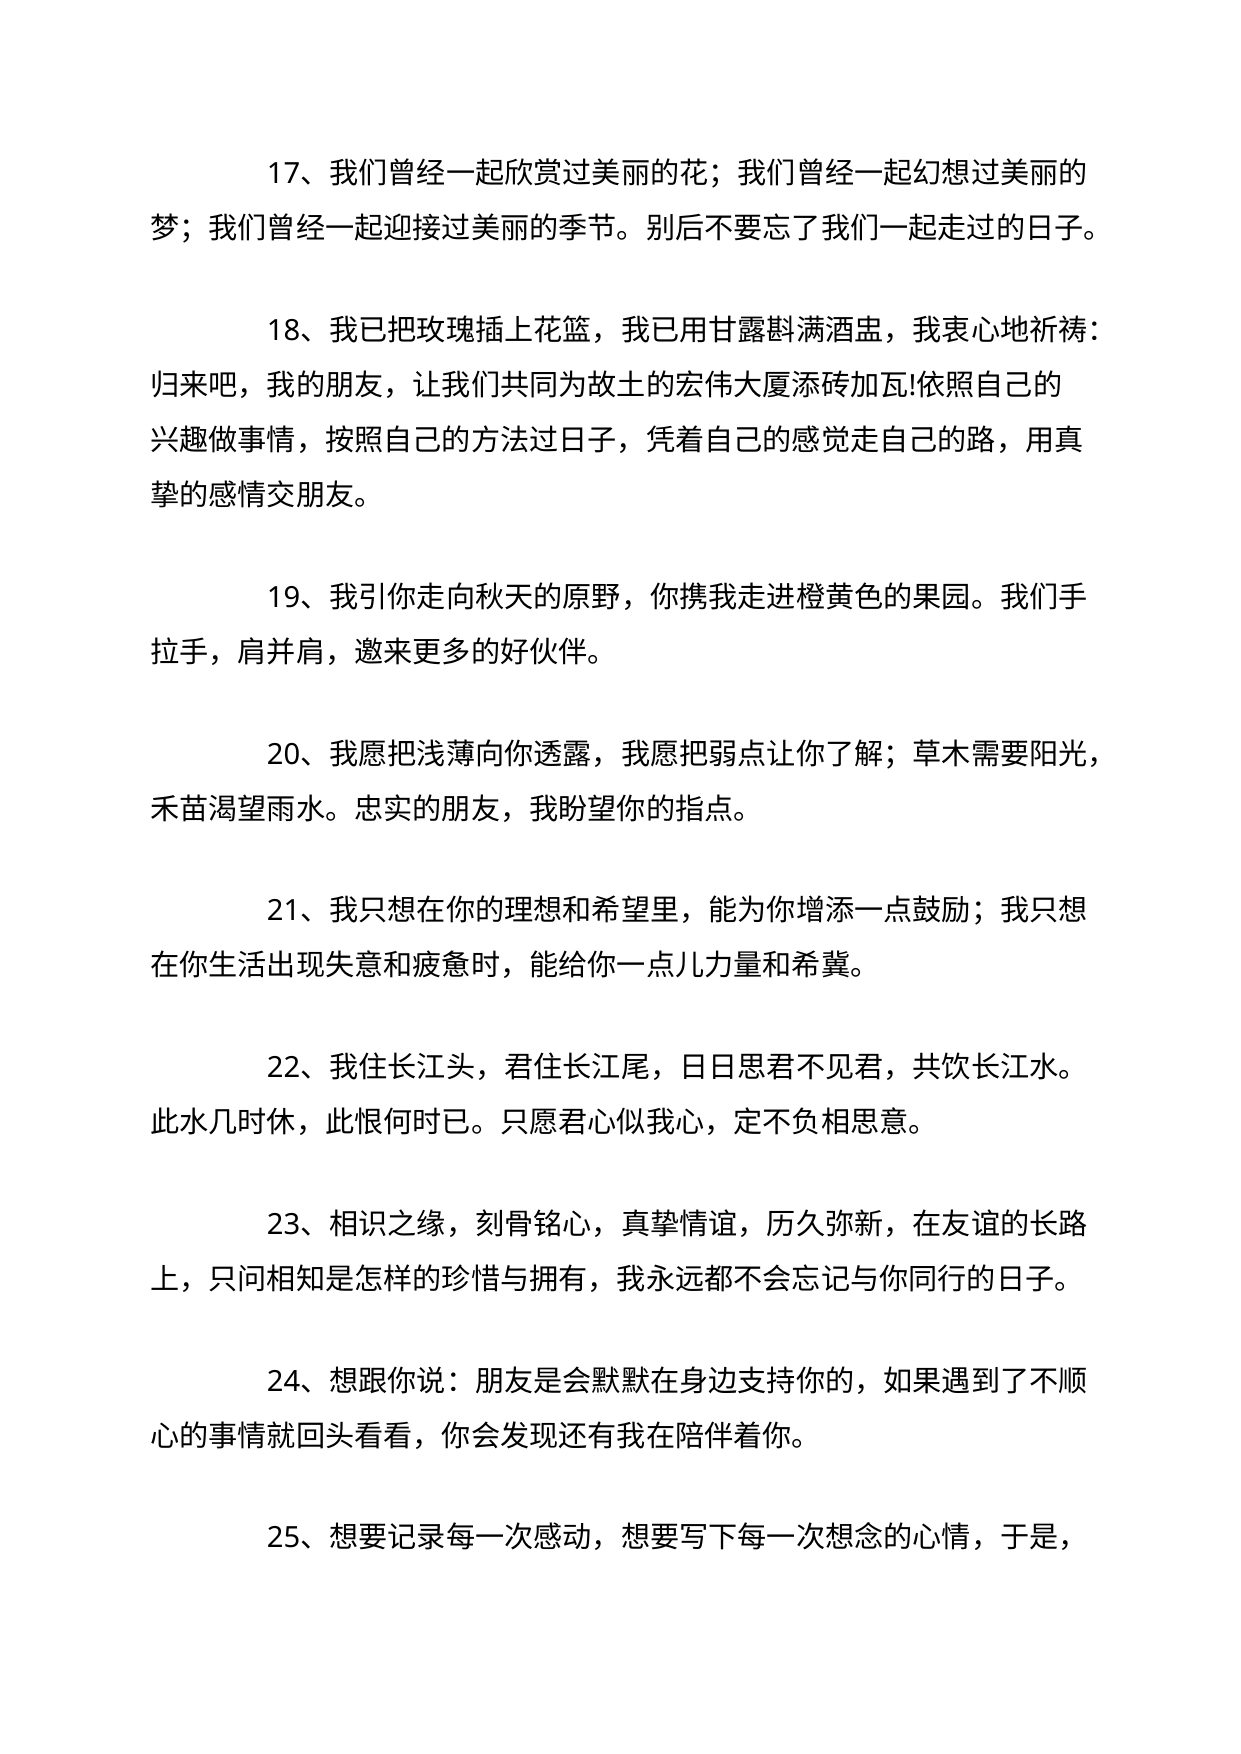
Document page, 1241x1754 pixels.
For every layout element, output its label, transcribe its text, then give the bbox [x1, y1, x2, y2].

text 17、我们曾经一起欣赏过美丽的花；我们曾经一起幻想过美丽的梦；我们曾经一起迎接过美丽的季节。别后不要忘了我们一起走过的日子。 [150, 150, 1090, 247]
text 21、我只想在你的理想和希望里，能为你增添一点鼓励；我只想在你生活出现失意和疲惫时，能给你一点儿力量和希冀。 [150, 887, 1090, 984]
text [150, 1514, 1090, 1556]
text 18、我已把玫瑰插上花篮，我已用甘露斟满酒盅，我衷心地祈祷：归来吧，我的朋友，让我们共同为故土的宏伟大厦添砖加瓦!依照自己的兴趣做事情，按照自己的方法过日子，凭着自己的感觉走自己的路，用真挚的感情交朋友。 [150, 307, 1090, 514]
text 23、相识之缘，刻骨铭心，真挚情谊，历久弥新，在友谊的长路上，只问相知是怎样的珍惜与拥有，我永远都不会忘记与你同行的日子。 [150, 1201, 1090, 1298]
text 24、想跟你说：朋友是会默默在身边支持你的，如果遇到了不顺心的事情就回头看看，你会发现还有我在陪伴着你。 [150, 1357, 1090, 1454]
text 22、我住长江头，君住长江尾，日日思君不见君，共饮长江水。此水几时休，此恨何时已。只愿君心似我心，定不负相思意。 [150, 1044, 1090, 1141]
text 20、我愿把浅薄向你透露，我愿把弱点让你了解；草木需要阳光，禾苗渴望雨水。忠实的朋友，我盼望你的指点。 [150, 730, 1090, 827]
text 19、我引你走向秋天的原野，你携我走进橙黄色的果园。我们手拉手，肩并肩，邀来更多的好伙伴。 [150, 573, 1090, 671]
